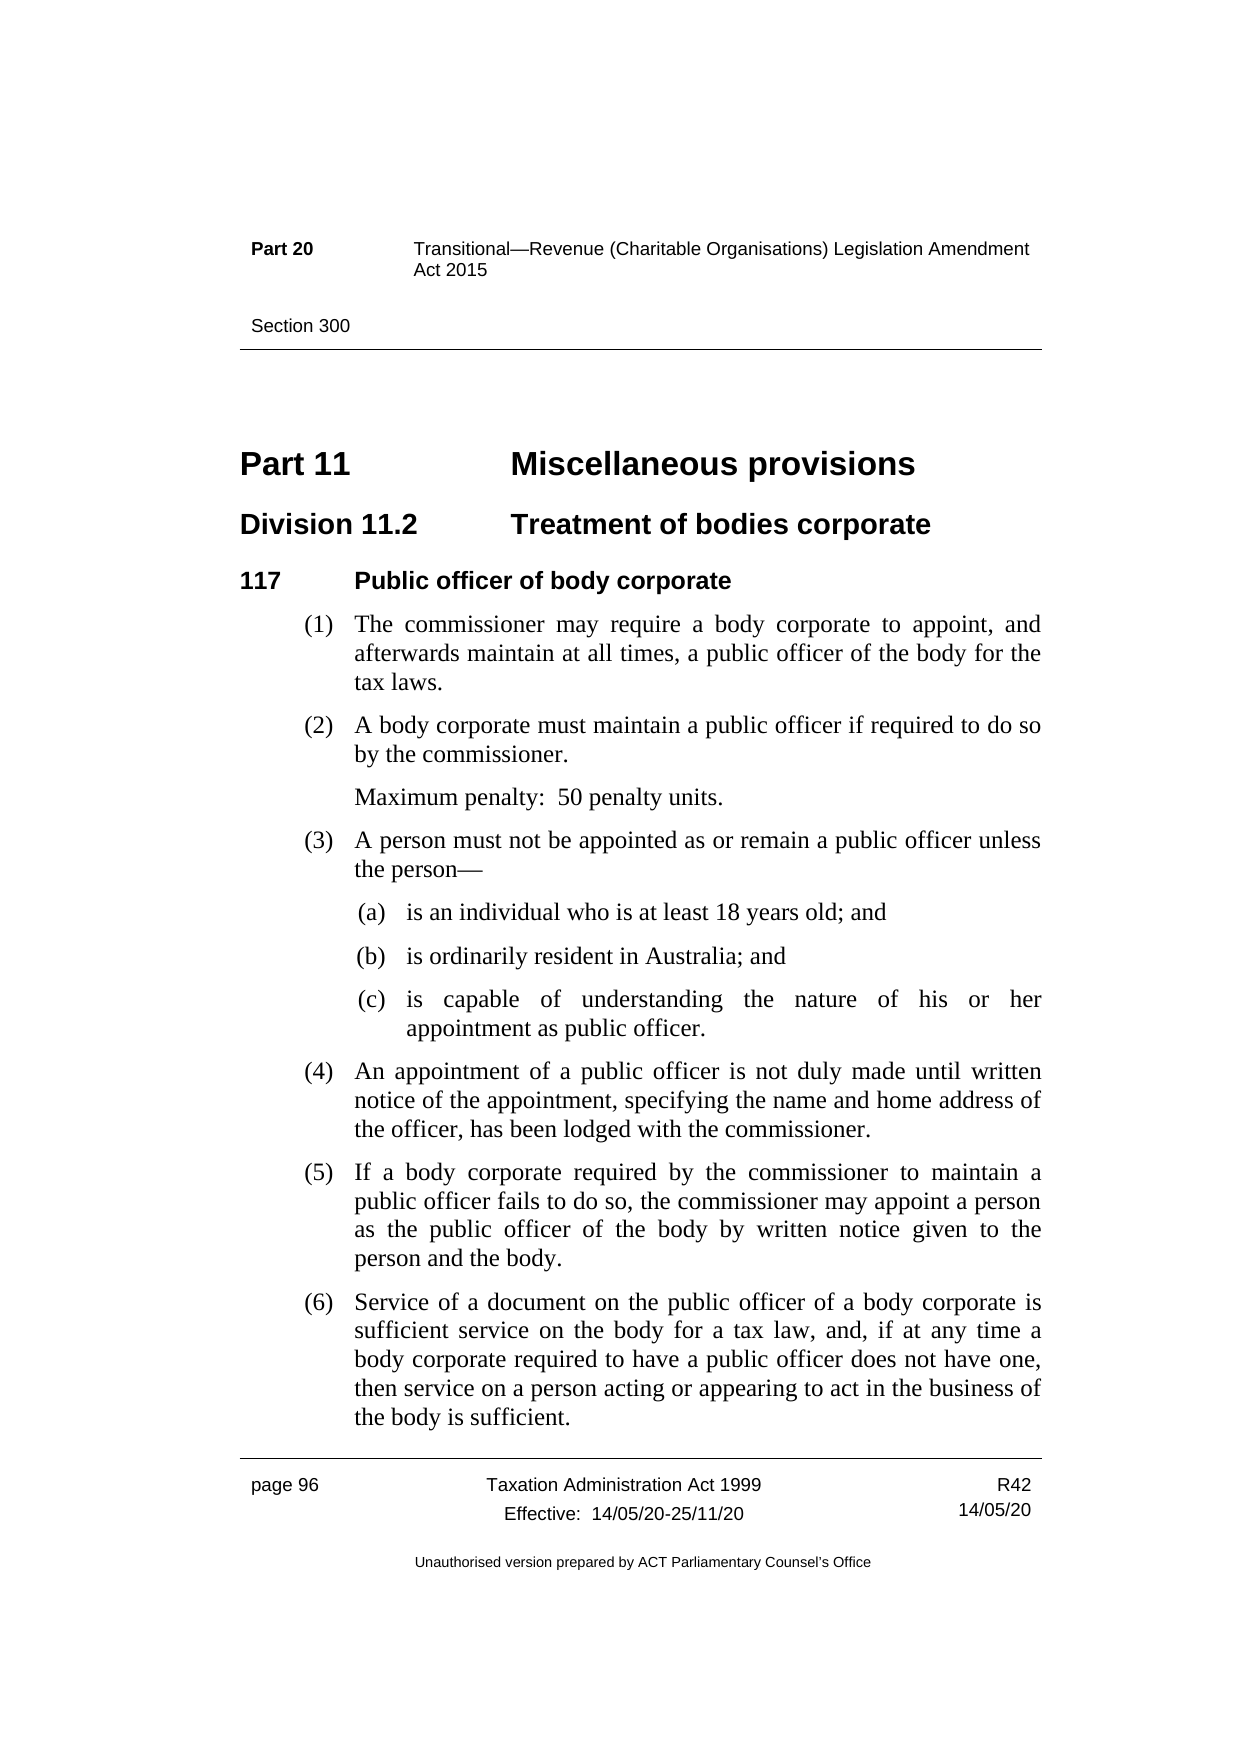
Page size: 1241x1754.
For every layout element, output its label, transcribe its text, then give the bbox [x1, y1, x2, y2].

text (2) A body corporate must maintain a public officer if required to do so by the commissioner. [239, 710, 1042, 767]
text Maximum penalty: 50 penalty units. [354, 782, 1042, 811]
text (5) If a body corporate required by the commissioner to maintain a public officer fails to do so, the commissioner may appoint a person as the public officer of the body by written notice given to the person and the body. [239, 1157, 1042, 1272]
text (6) Service of a document on the public officer of a body corporate is sufficient service on the body for a tax law, and, if at any time a body corporate required to have a public officer does not have one, then service on a person acting or appearing to act in the business of the body is sufficient. [239, 1287, 1042, 1430]
text (a) is an individual who is at least 18 years old; and [239, 897, 1042, 926]
text (b) is ordinarily resident in ; and [239, 941, 1042, 969]
text Division 11.2 Treatment of bodies corporate [239, 507, 1042, 541]
text (4) An appointment of a public officer is not duly made until written notice of the appointment, specifying the name and home address of the officer, has been lodged with the commissioner. [239, 1056, 1042, 1142]
text Part 11 Miscellaneous provisions [239, 444, 1042, 482]
text (1) The commissioner may require a body corporate to appoint, and afterwards maintain at all times, a public officer of the body for the tax laws. [239, 609, 1042, 695]
text (c) is capable of understanding the nature of his or her appointment as public officer. [239, 984, 1042, 1042]
text 117 Public officer of body corporate [239, 566, 1042, 594]
text (3) A person must not be appointed as or remain a public officer unless the person— [239, 825, 1042, 883]
